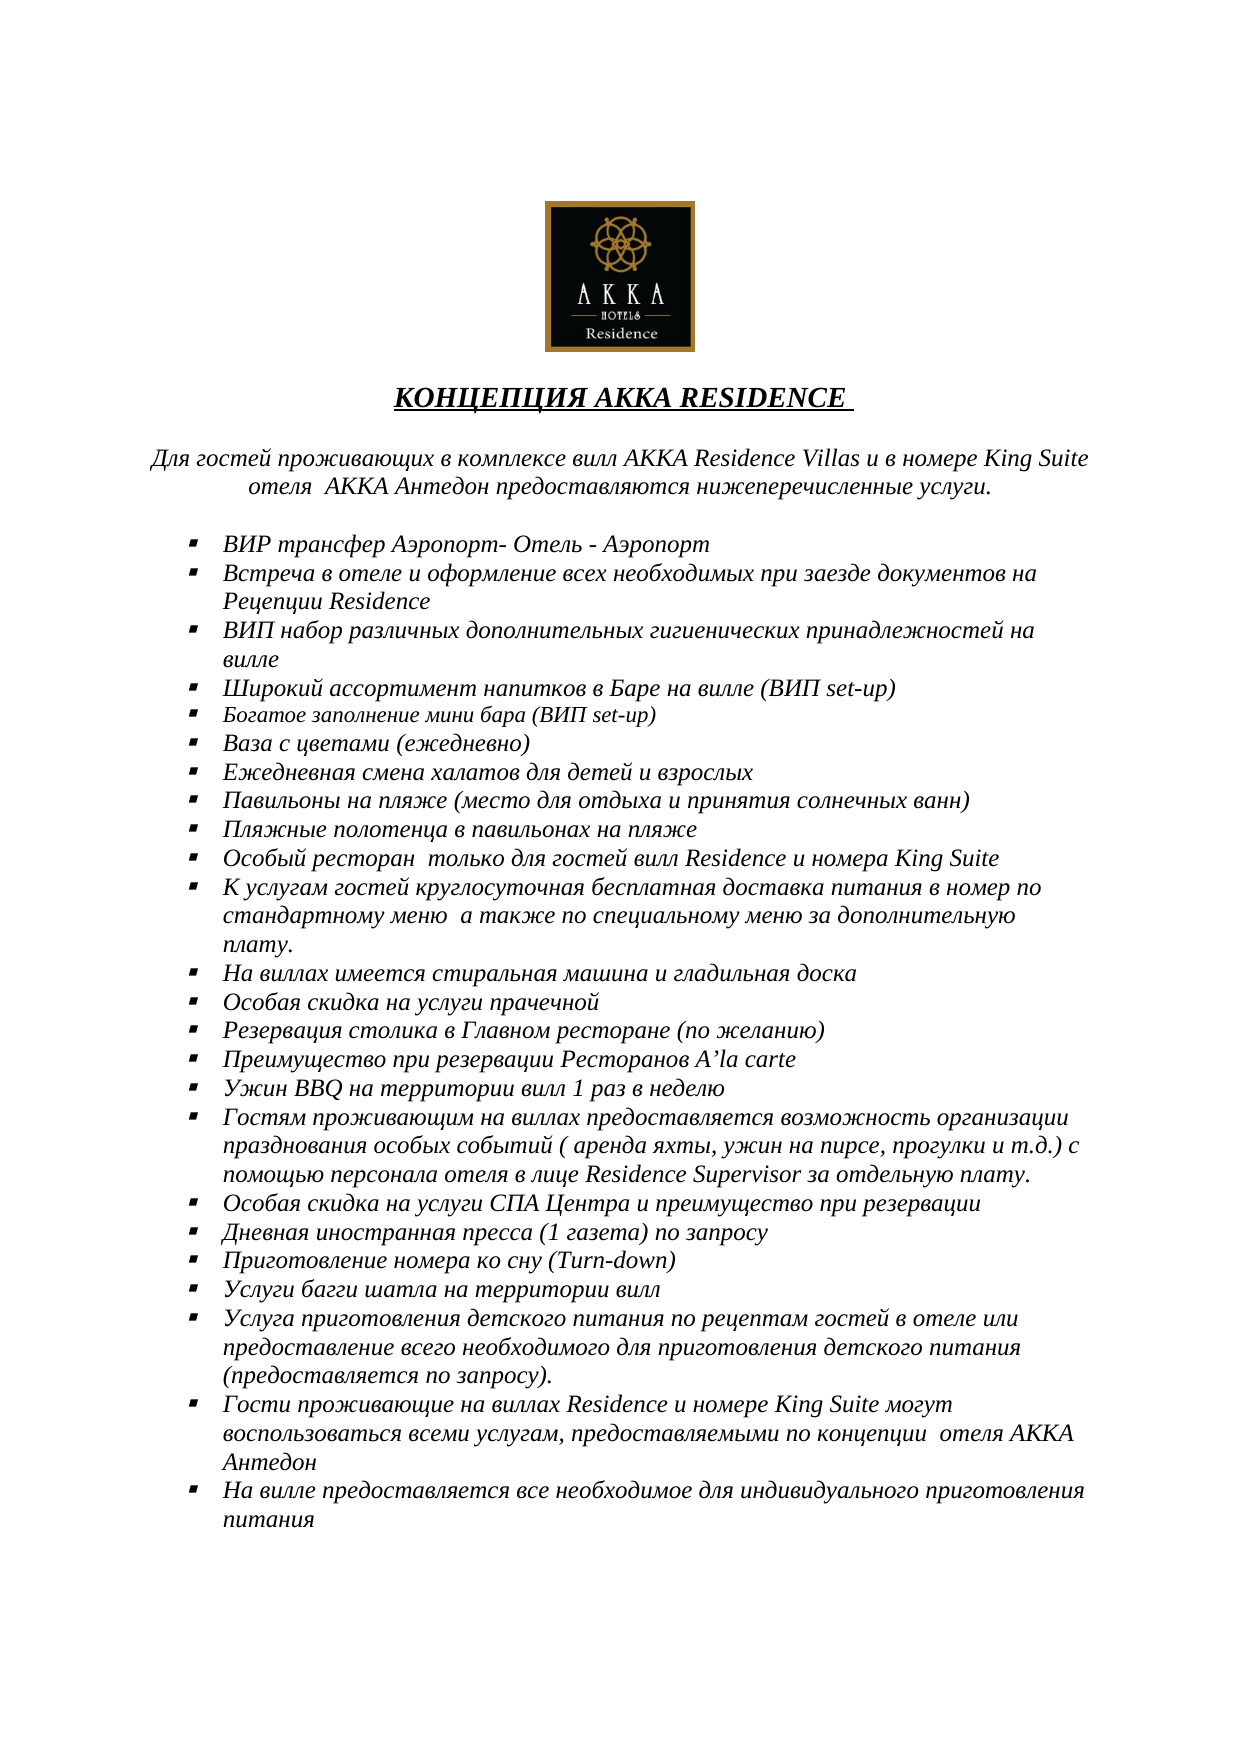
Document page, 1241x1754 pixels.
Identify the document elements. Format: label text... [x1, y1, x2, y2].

list На виллах имеется стиральная машина и гладильная доска [185, 958, 1093, 987]
list Услуга приготовления детского питания по рецептам гостей в отеле или предоставление всего необходимого для приготовления детского питания (предоставляется по запросу). [185, 1303, 1093, 1389]
list Павильоны на пляже (место для отдыха и принятия солнечных ванн) [185, 786, 1093, 814]
list Преимущество при резервации Ресторанов A’la carte [185, 1044, 1093, 1073]
list Особый ресторан только для гостей вилл Residence и номера King Suite [185, 843, 1093, 872]
list Услуги багги шатла на территории вилл [185, 1274, 1093, 1303]
list Пляжные полотенца в павильонах на пляже [185, 814, 1093, 843]
picture [545, 201, 695, 352]
text Для гостей проживающих в комплексе вилл AKKA Residence Villas и в номере King Suite отеля AKKA Антедон предоставляются нижеперечисленные услуги. [148, 443, 1093, 500]
list ВИР трансфер Аэропорт- Отель - Аэропорт [185, 529, 1093, 558]
list Ваза с цветами (ежедневно) [185, 728, 1093, 757]
text КОНЦЕПЦИЯ AKKA RESIDENCE [148, 380, 1093, 414]
list Богатое заполнение мини бара (ВИП set-up) [185, 701, 1093, 728]
list К услугам гостей круглосуточная бесплатная доставка питания в номер по стандартному меню а также по специальному меню за дополнительную плату. [185, 872, 1093, 958]
list Ужин BBQ на территории вилл 1 раз в неделю [185, 1073, 1093, 1102]
list Ежедневная смена халатов для детей и взрослых [185, 757, 1093, 786]
list Дневная иностранная пресса (1 газета) по запросу [185, 1217, 1093, 1246]
list Гости проживающие на виллах Residence и номере King Suite могут воспользоваться всеми услугам, предоставляемыми по концепции отеля АККА Антедон [185, 1389, 1093, 1476]
list Особая скидка на услуги прачечной [185, 987, 1093, 1016]
list Особая скидка на услуги СПА Центра и преимущество при резервации [185, 1188, 1093, 1217]
list ВИП набор различных дополнительных гигиенических принадлежностей на вилле [185, 615, 1093, 673]
list Встреча в отеле и оформление всех необходимых при заезде документов на Рецепции Residence [185, 558, 1093, 615]
list Резервация столика в Главном ресторане (по желанию) [185, 1016, 1093, 1044]
list Широкий ассортимент напитков в Баре на вилле (ВИП set-up) [185, 673, 1093, 701]
list Гостям проживающим на виллах предоставляется возможность организации празднования особых событий ( аренда яхты, ужин на пирсе, прогулки и т.д.) с помощью персонала отеля в лице Residence Supervisor за отдельную плату. [185, 1102, 1093, 1188]
list Приготовление номера ко сну (Turn-down) [185, 1246, 1093, 1274]
list На вилле предоставляется все необходимое для индивидуального приготовления питания [185, 1476, 1093, 1533]
